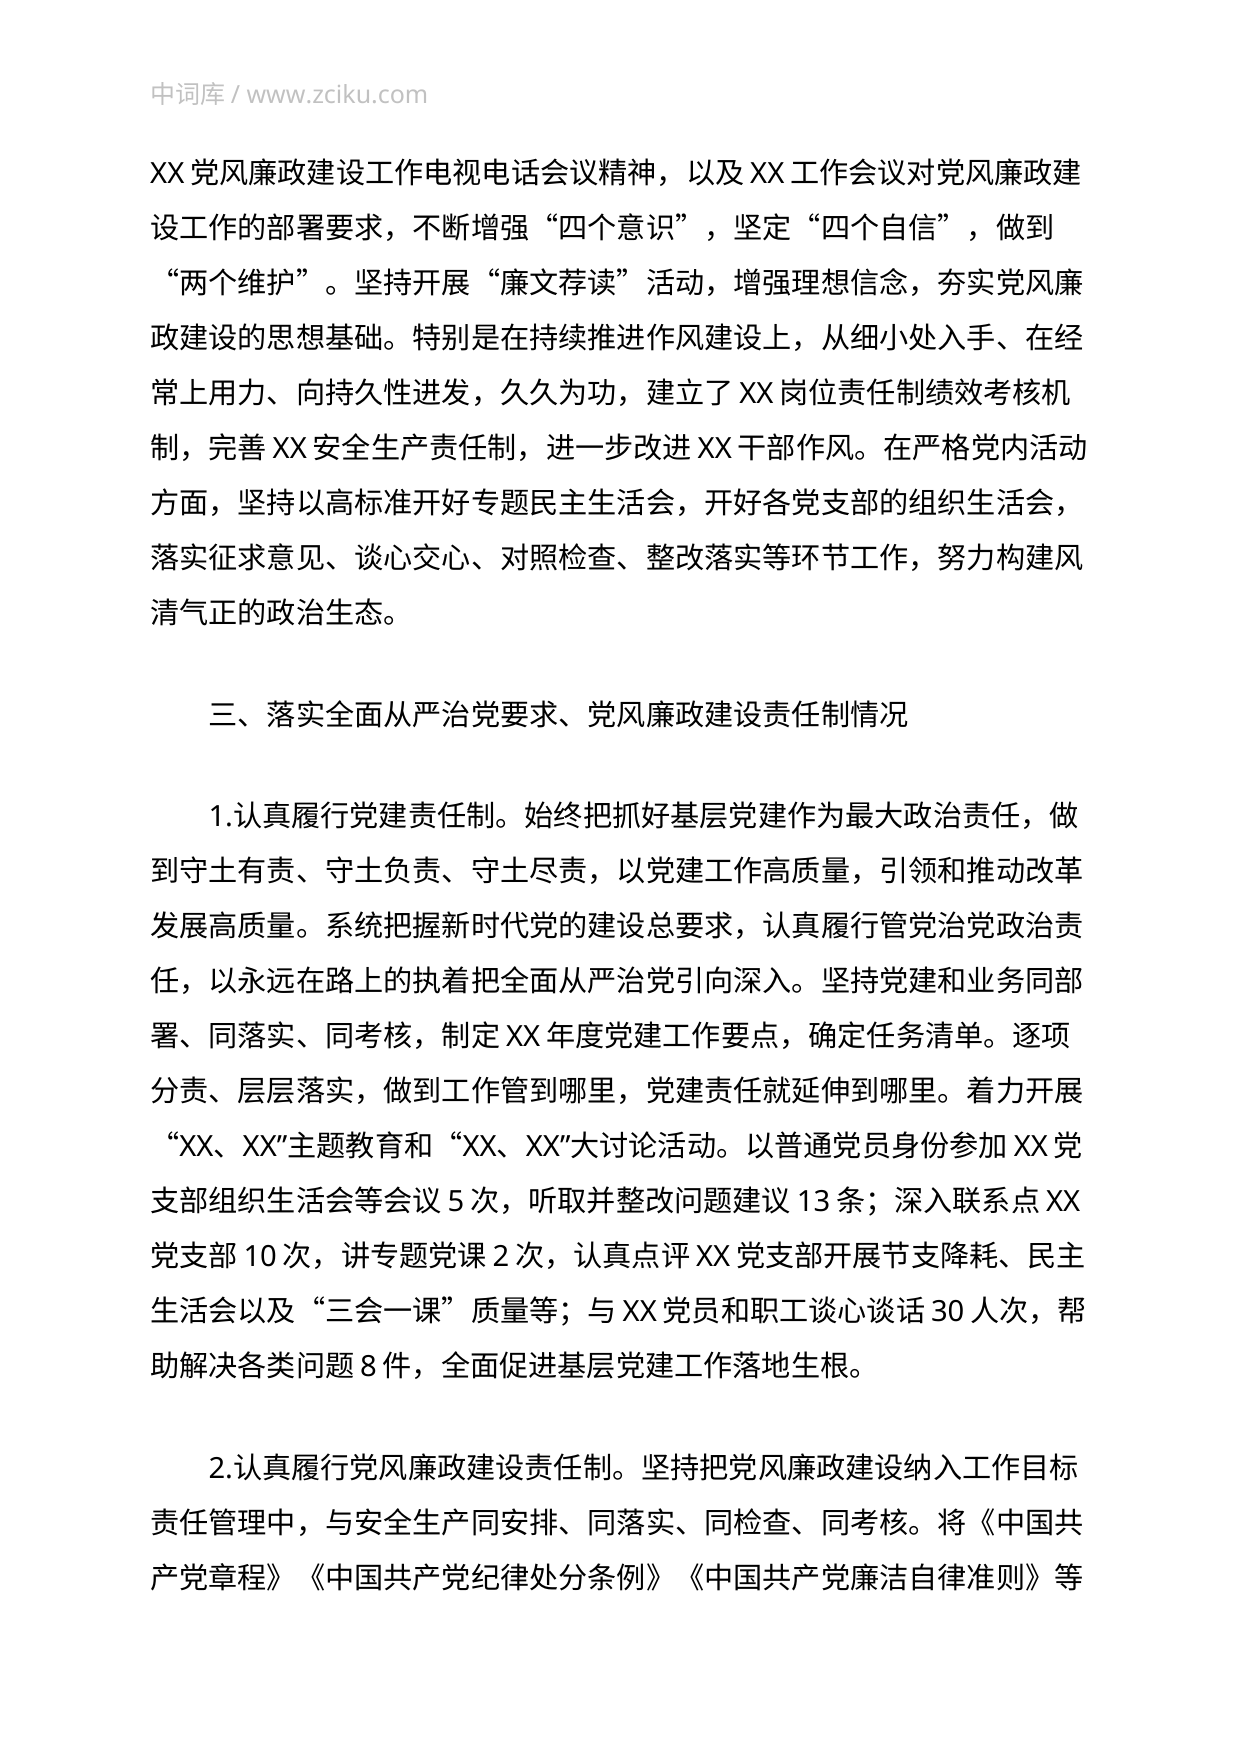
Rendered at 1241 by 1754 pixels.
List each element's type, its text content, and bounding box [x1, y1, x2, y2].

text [150, 1444, 1090, 1597]
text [150, 150, 1090, 632]
text 1.认真履行党建责任制。始终把抓好基层党建作为最大政治责任，做到守土有责、守土负责、守土尽责，以党建工作高质量，引领和推动改革发展高质量。系统把握新时代党的建设总要求，认真履行管党治党政治责任，以永远在路上的执着把全面从严治党引向深入。坚持党建和业务同部署、同落实、同考核，制定XX年度党建工作要点，确定任务清单。逐项分责、层层落实，做到工作管到哪里，党建责任就延伸到哪里。着力开展“XX、XX”主题教育和“XX、XX”大讨论活动。以普通党员身份参加XX党支部组织生活会等会议5次，听取并整改问题建议13条；深入联系点XX党支部10次，讲专题党课2次，认真点评XX党支部开展节支降耗、民主生活会以及“三会一课”质量等；与XX党员和职工谈心谈话30人次，帮助解决各类问题8件，全面促进基层党建工作落地生根。 [150, 793, 1090, 1385]
text 三、落实全面从严治党要求、党风廉政建设责任制情况 [150, 691, 1090, 733]
